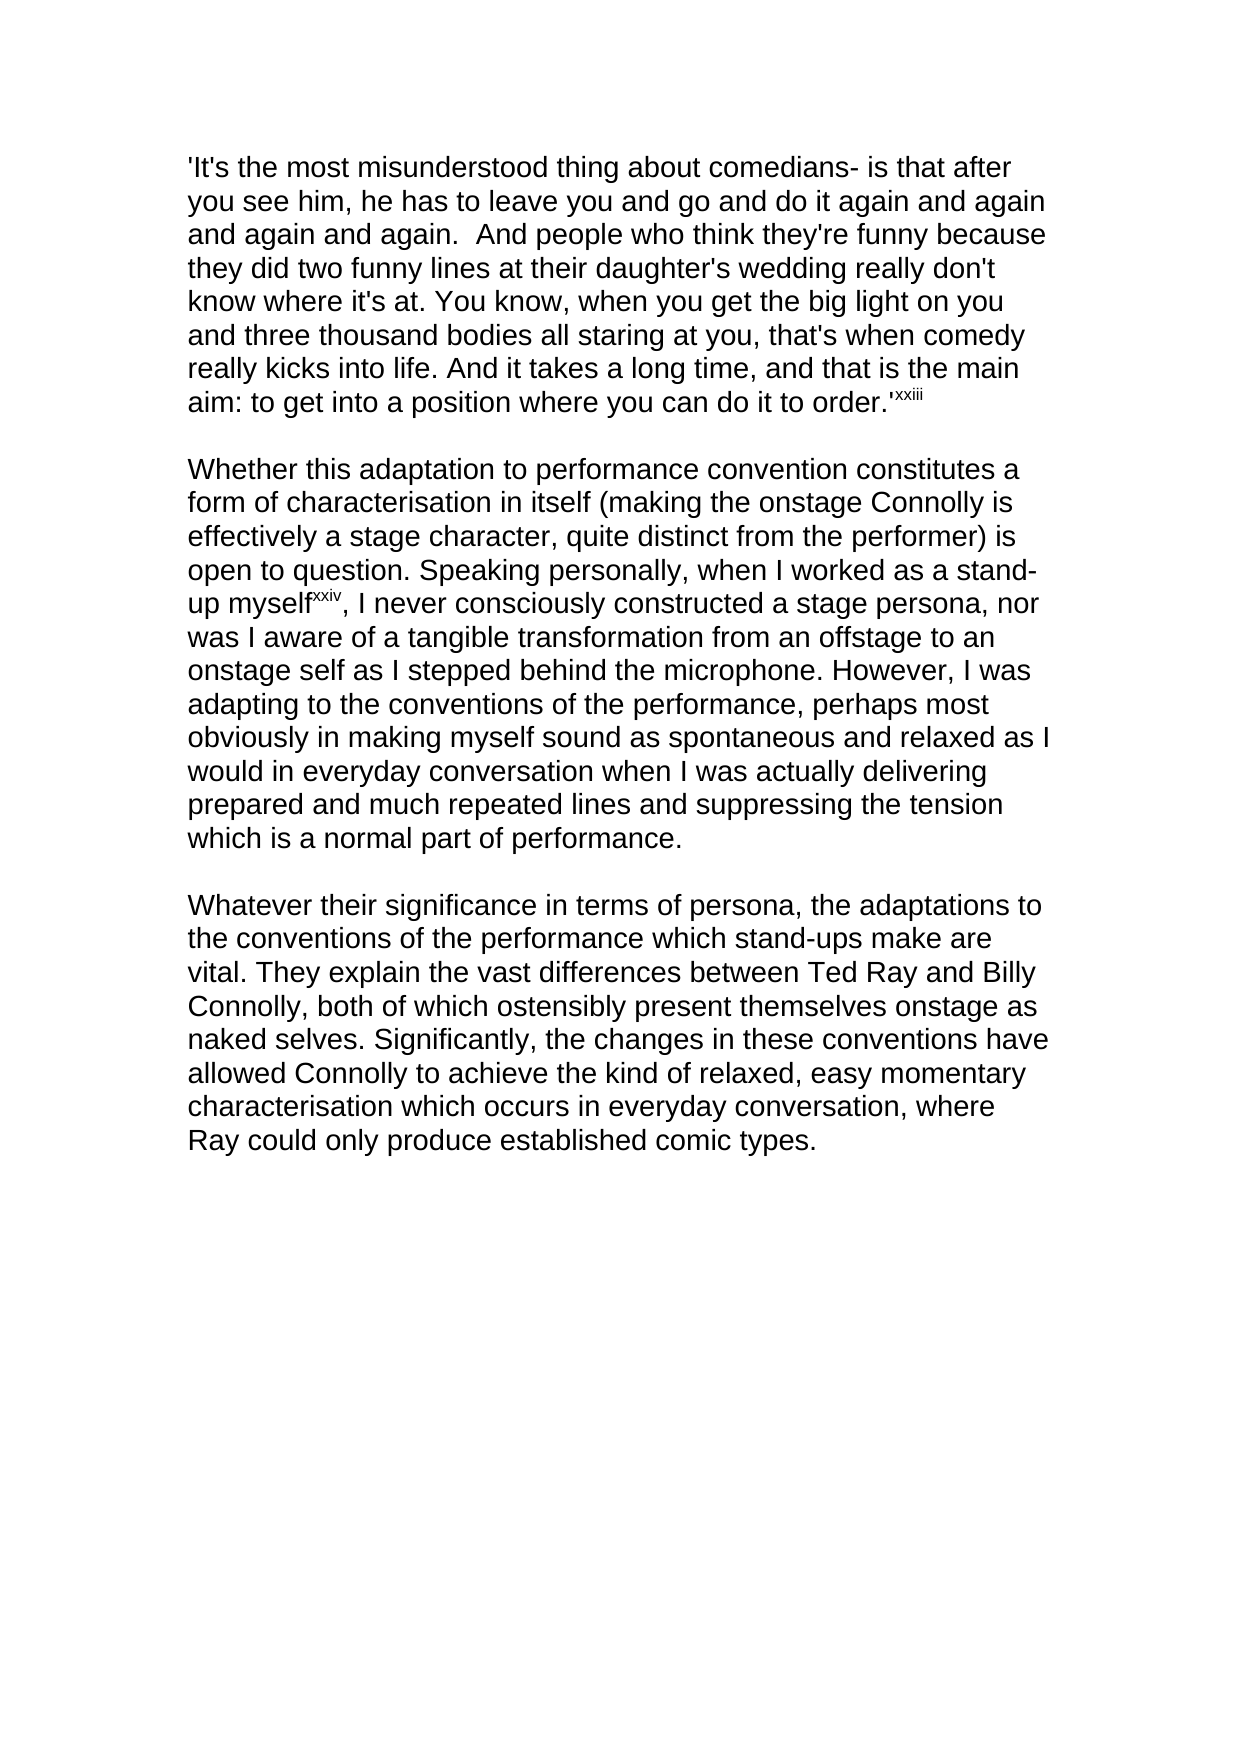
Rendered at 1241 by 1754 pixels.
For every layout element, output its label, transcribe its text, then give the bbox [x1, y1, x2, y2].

text Whatever their significance in terms of persona, the adaptations to the conventions of the performance which stand-ups make are vital. They explain the vast differences between Ted Ray and Billy Connolly, both of which ostensibly present themselves onstage as naked selves. Significantly, the changes in these conventions have allowed Connolly to achieve the kind of relaxed, easy momentary characterisation which occurs in everyday conversation, where Ray could only produce established comic types. [187, 888, 1053, 1156]
text Whether this adaptation to performance convention constitutes a form of characterisation in itself (making the onstage Connolly is effectively a stage character, quite distinct from the performer) is open to question. Speaking personally, when I worked as a stand-up myself, I never consciously constructed a stage persona, nor was I aware of a tangible transformation from an offstage to an onstage self as I stepped behind the microphone. However, I was adapting to the conventions of the performance, perhaps most obviously in making myself sound as spontaneous and relaxed as I would in everyday conversation when I was actually delivering prepared and much repeated lines and suppressing the tension which is a normal part of performance. [187, 452, 1053, 854]
text 'It's the most misunderstood thing about comedians- is that after you see him, he has to leave you and go and do it again and again and again and again. And people who think they're funny because they did two funny lines at their daughter's wedding really don't know where it's at. You know, when you get the big light on you and three thousand bodies all staring at you, that's when comedy really kicks into life. And it takes a long time, and that is the main aim: to get into a position where you can do it to order.' [187, 150, 1053, 418]
